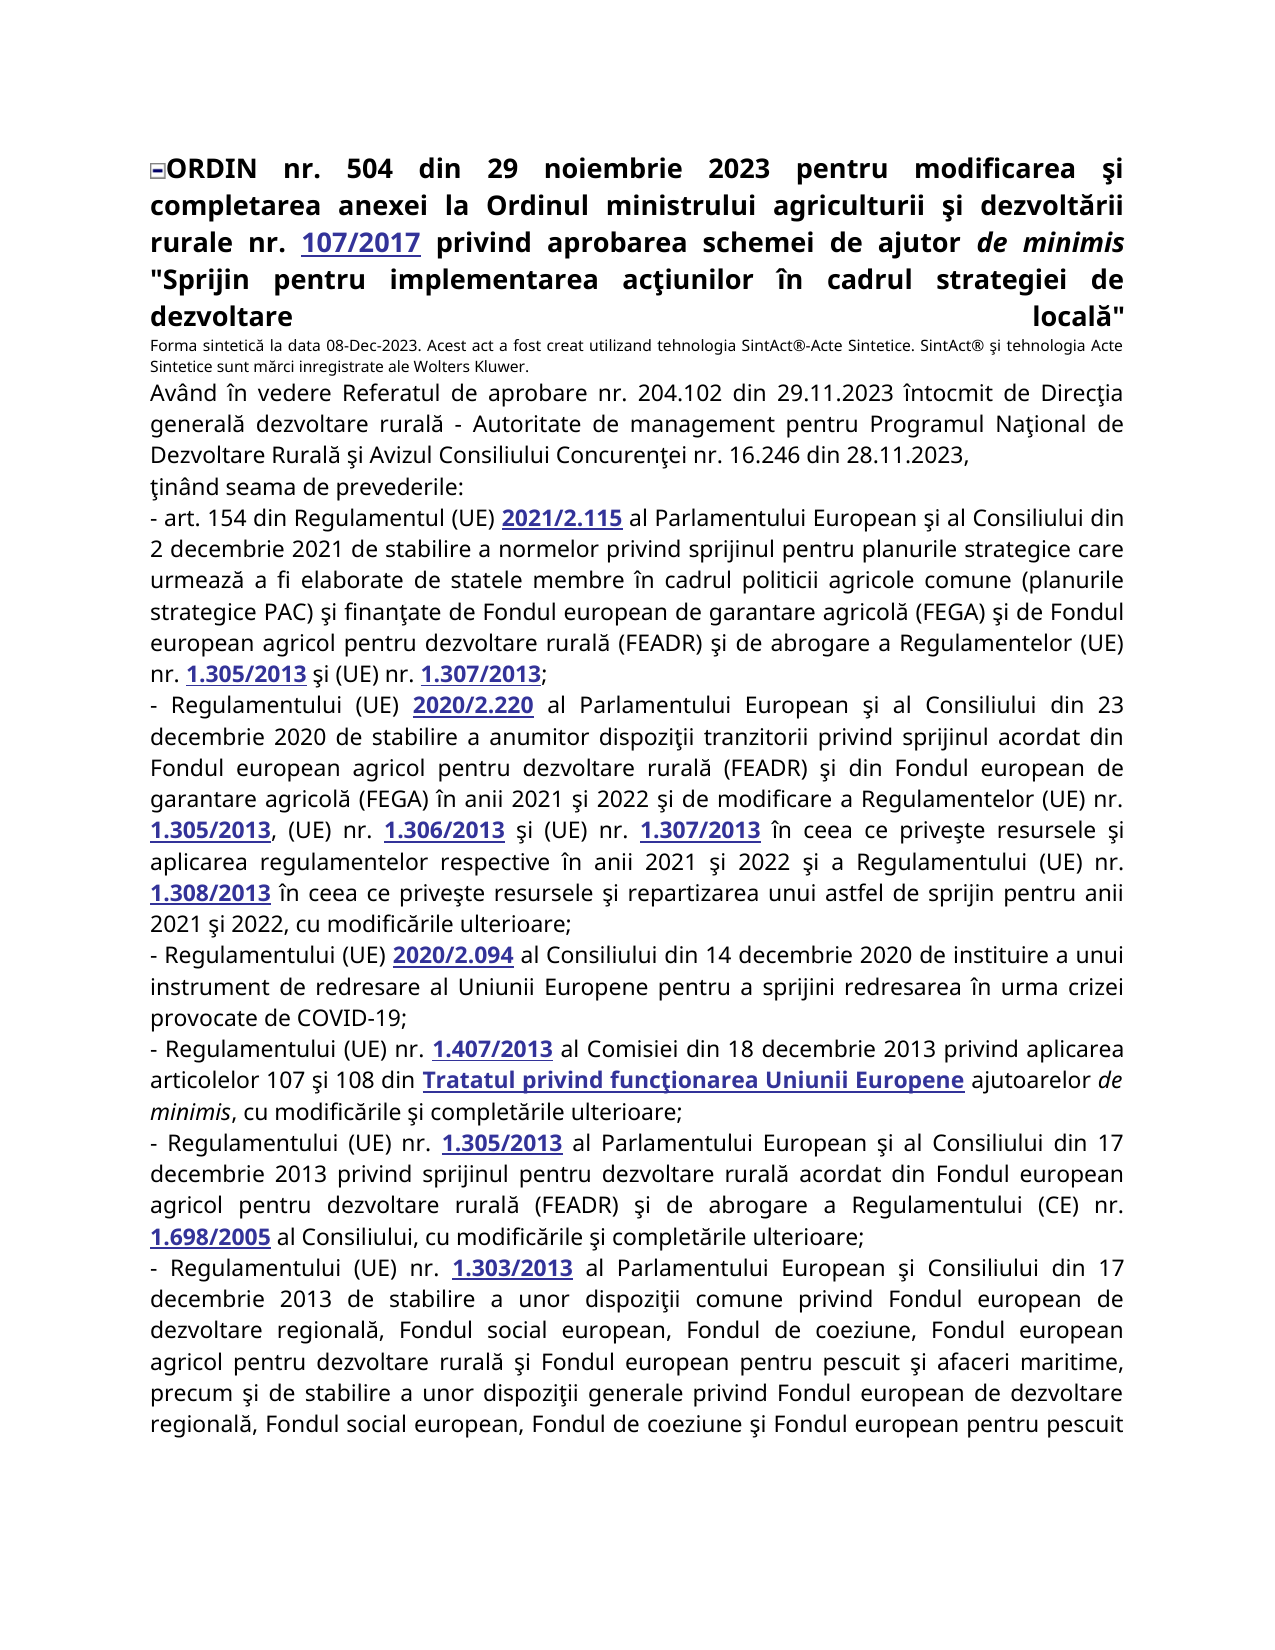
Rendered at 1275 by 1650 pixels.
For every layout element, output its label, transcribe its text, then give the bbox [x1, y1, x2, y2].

text ORDIN nr. 504 din 29 noiembrie 2023 pentru modificarea şi completarea anexei la Ordinul ministrului agriculturii şi dezvoltării rurale nr. 107/2017 privind aprobarea schemei de ajutor de minimis "Sprijin pentru implementarea acţiunilor în cadrul strategiei de dezvoltare locală" Forma sintetică la data 08-Dec-2023. Acest act a fost creat utilizand tehnologia SintAct®-Acte Sintetice. SintAct® şi tehnologia Acte Sintetice sunt mărci inregistrate ale Wolters Kluwer. [150, 150, 1125, 377]
text - Regulamentului (UE) nr. 1.305/2013 al Parlamentului European şi al Consiliului din 17 decembrie 2013 privind sprijinul pentru dezvoltare rurală acordat din Fondul european agricol pentru dezvoltare rurală (FEADR) şi de abrogare a Regulamentului (CE) nr. 1.698/2005 al Consiliului, cu modificările şi completările ulterioare; [150, 1127, 1125, 1252]
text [150, 1252, 1125, 1439]
text - Regulamentului (UE) 2020/2.094 al Consiliului din 14 decembrie 2020 de instituire a unui instrument de redresare al Uniunii Europene pentru a sprijini redresarea în urma crizei provocate de COVID-19; [150, 939, 1125, 1033]
text Având în vedere Referatul de aprobare nr. 204.102 din 29.11.2023 întocmit de Direcţia generală dezvoltare rurală - Autoritate de management pentru Programul Naţional de Dezvoltare Rurală şi Avizul Consiliului Concurenţei nr. 16.246 din 28.11.2023, [150, 377, 1125, 471]
picture [150, 163, 166, 179]
text - Regulamentului (UE) 2020/2.220 al Parlamentului European şi al Consiliului din 23 decembrie 2020 de stabilire a anumitor dispoziţii tranzitorii privind sprijinul acordat din Fondul european agricol pentru dezvoltare rurală (FEADR) şi din Fondul european de garantare agricolă (FEGA) în anii 2021 şi 2022 şi de modificare a Regulamentelor (UE) nr. 1.305/2013, (UE) nr. 1.306/2013 şi (UE) nr. 1.307/2013 în ceea ce priveşte resursele şi aplicarea regulamentelor respective în anii 2021 şi 2022 şi a Regulamentului (UE) nr. 1.308/2013 în ceea ce priveşte resursele şi repartizarea unui astfel de sprijin pentru anii 2021 şi 2022, cu modificările ulterioare; [150, 689, 1125, 939]
text - Regulamentului (UE) nr. 1.407/2013 al Comisiei din 18 decembrie 2013 privind aplicarea articolelor 107 şi 108 din Tratatul privind funcţionarea Uniunii Europene ajutoarelor de minimis, cu modificările şi completările ulterioare; [150, 1033, 1125, 1127]
text ţinând seama de prevederile: [150, 471, 1125, 502]
text - art. 154 din Regulamentul (UE) 2021/2.115 al Parlamentului European şi al Consiliului din 2 decembrie 2021 de stabilire a normelor privind sprijinul pentru planurile strategice care urmează a fi elaborate de statele membre în cadrul politicii agricole comune (planurile strategice PAC) şi finanţate de Fondul european de garantare agricolă (FEGA) şi de Fondul european agricol pentru dezvoltare rurală (FEADR) şi de abrogare a Regulamentelor (UE) nr. 1.305/2013 şi (UE) nr. 1.307/2013; [150, 502, 1125, 689]
